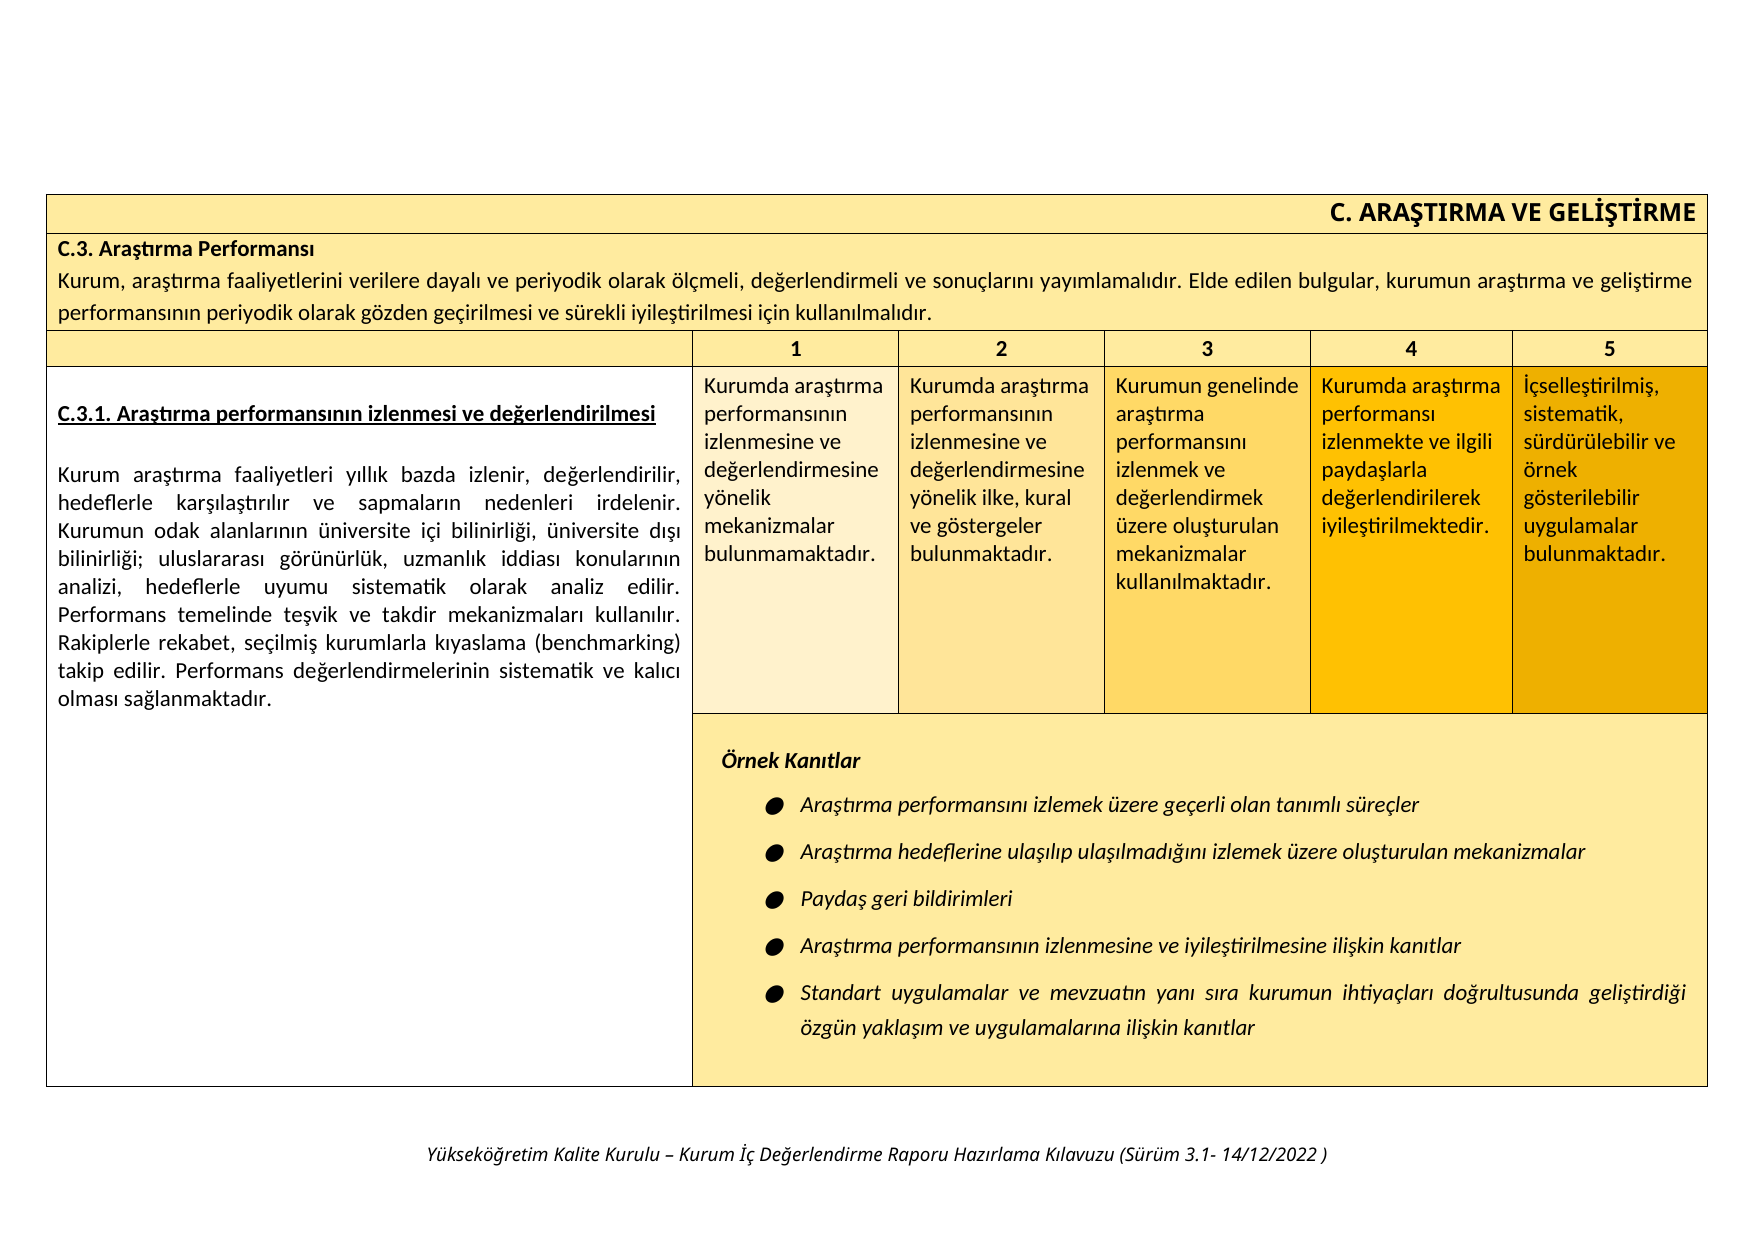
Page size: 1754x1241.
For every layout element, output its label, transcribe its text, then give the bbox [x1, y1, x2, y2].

table_cell C.3. Araştırma Performansı Kurum, araştırma faaliyetlerini verilere dayalı ve periyodik olarak ölçmeli, değerlendirmeli ve sonuçlarını yayımlamalıdır. Elde edilen bulgular, kurumun araştırma ve geliştirme performansının periyodik olarak gözden geçirilmesi ve sürekli iyileştirilmesi için kullanılmalıdır. [47, 234, 1707, 330]
table_cell Örnek Kanıtlar Araştırma performansını izlemek üzere geçerli olan tanımlı süreçler Araştırma hedeflerine ulaşılıp ulaşılmadığını izlemek üzere oluşturulan mekanizmalar Paydaş geri bildirimleri Araştırma performansının izlenmesine ve iyileştirilmesine ilişkin kanıtlar Standart uygulamalar ve mevzuatın yanı sıra kurumun ihtiyaçları doğrultusunda geliştirdiği özgün yaklaşım ve uygulamalarına ilişkin kanıtlar [693, 714, 1707, 1086]
table_cell C.3.1. Araştırma performansının izlenmesi ve değerlendirilmesi Kurum araştırma faaliyetleri yıllık bazda izlenir, değerlendirilir, hedeflerle karşılaştırılır ve sapmaların nedenleri irdelenir. Kurumun odak alanlarının üniversite içi bilinirliği, üniversite dışı bilinirliği; uluslararası görünürlük, uzmanlık iddiası konularının analizi, hedeflerle uyumu sistematik olarak analiz edilir. Performans temelinde teşvik ve takdir mekanizmaları kullanılır. Rakiplerle rekabet, seçilmiş kurumlarla kıyaslama (benchmarking) takip edilir. Performans değerlendirmelerinin sistematik ve kalıcı olması sağlanmaktadır. [47, 367, 692, 1086]
table_cell 1 [693, 331, 898, 366]
table_cell Kurumda araştırma performansı izlenmekte ve ilgili paydaşlarla değerlendirilerek iyileştirilmektedir. [1311, 367, 1512, 713]
table_cell 5 [1513, 331, 1707, 366]
table_cell İçselleştirilmiş, sistematik, sürdürülebilir ve örnek gösterilebilir uygulamalar bulunmaktadır. [1513, 367, 1707, 713]
table_cell Kurumda araştırma performansının izlenmesine ve değerlendirmesine yönelik ilke, kural ve göstergeler bulunmaktadır. [899, 367, 1104, 713]
table_header C. ARAŞTIRMA VE GELİŞTİRME [47, 195, 1707, 233]
table_cell [47, 331, 692, 366]
table_cell Kurumda araştırma performansının izlenmesine ve değerlendirmesine yönelik mekanizmalar bulunmamaktadır. [693, 367, 898, 713]
table_cell 2 [899, 331, 1104, 366]
table_cell Kurumun genelinde araştırma performansını izlenmek ve değerlendirmek üzere oluşturulan mekanizmalar kullanılmaktadır. [1105, 367, 1310, 713]
table_cell 4 [1311, 331, 1512, 366]
table_cell 3 [1105, 331, 1310, 366]
